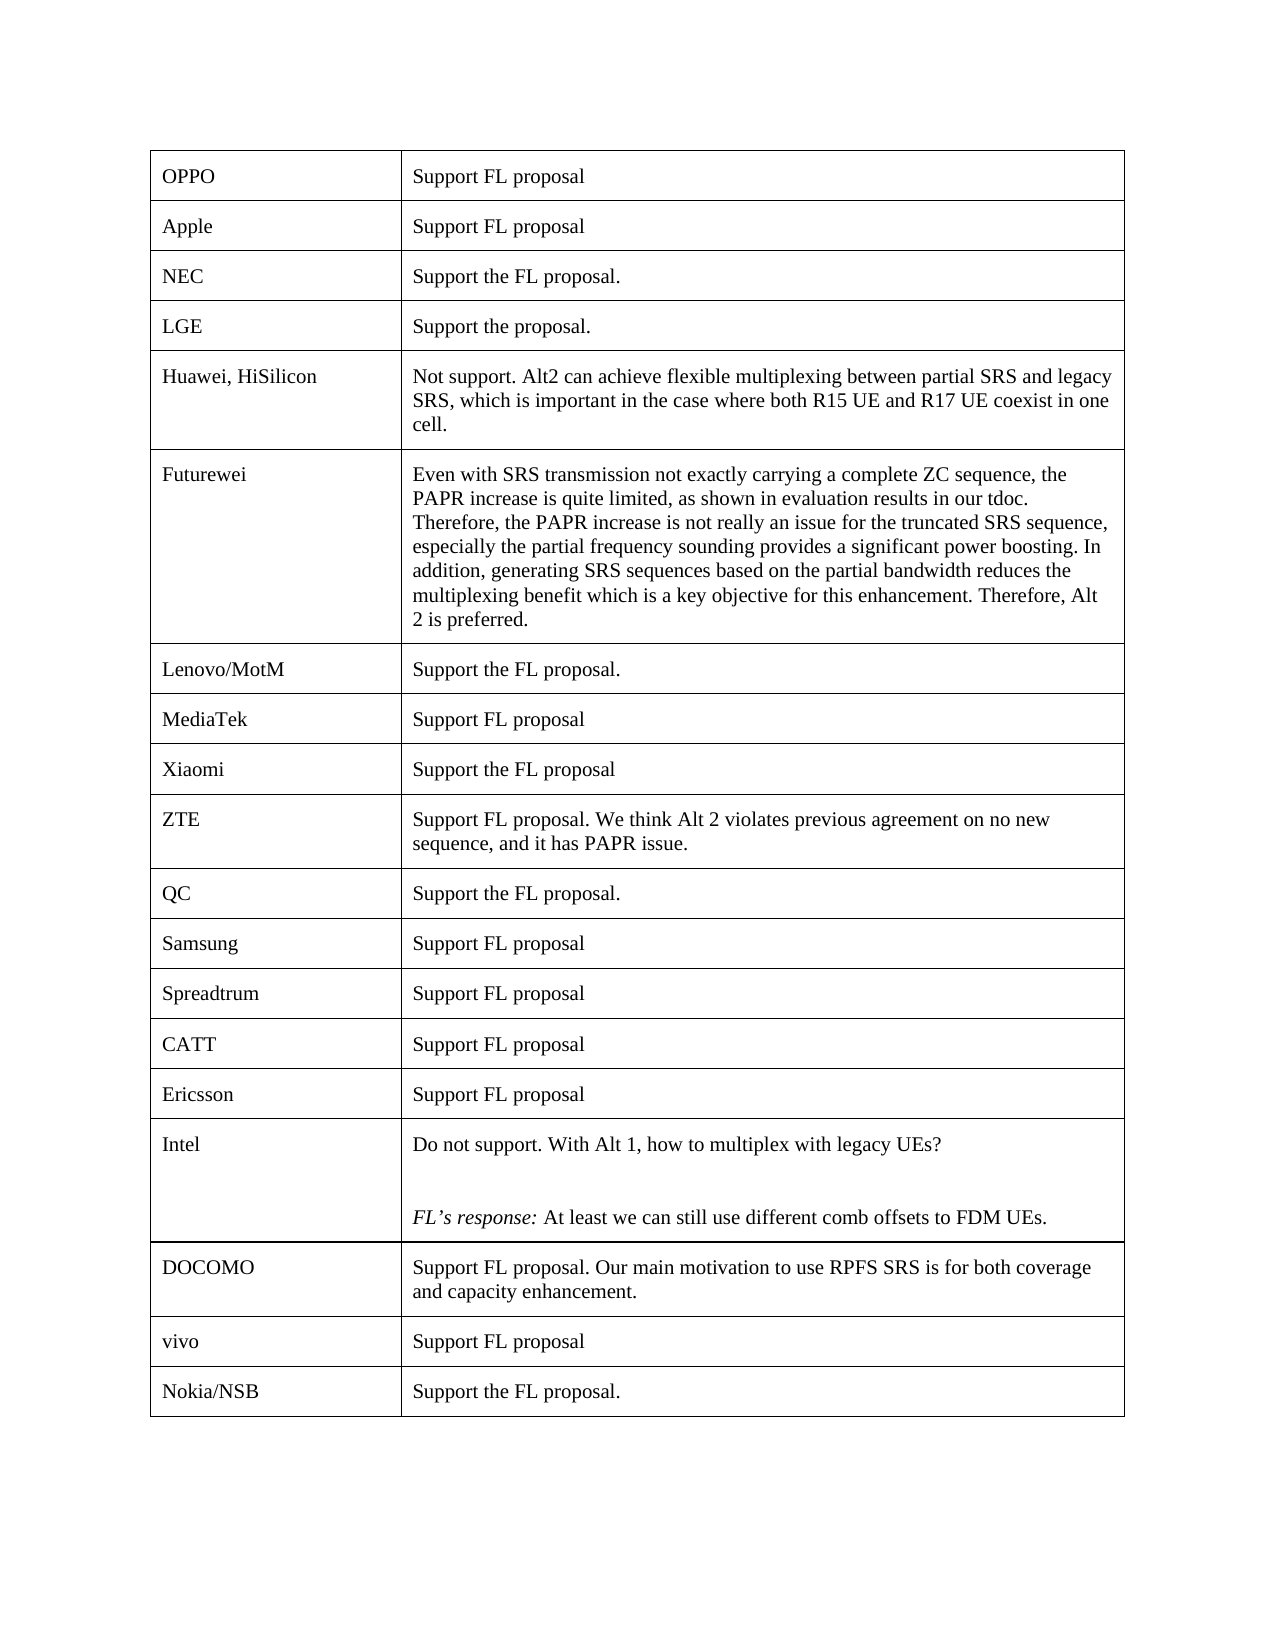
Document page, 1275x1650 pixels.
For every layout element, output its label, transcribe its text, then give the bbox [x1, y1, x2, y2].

table_cell Do not support. With Alt 1, how to multiplex with legacy UEs? FL’s response: At least we can still use different comb offsets to FDM UEs. [402, 1119, 1124, 1241]
table_cell Ericsson [151, 1069, 401, 1118]
table_cell Even with SRS transmission not exactly carrying a complete ZC sequence, the PAPR increase is quite limited, as shown in evaluation results in our tdoc. Therefore, the PAPR increase is not really an issue for the truncated SRS sequence, especially the partial frequency sounding provides a significant power boosting. In addition, generating SRS sequences based on the partial bandwidth reduces the multiplexing benefit which is a key objective for this enhancement. Therefore, Alt 2 is preferred. [402, 450, 1124, 643]
table_cell QC [151, 869, 401, 918]
table_cell vivo [151, 1317, 401, 1366]
table_cell Apple [151, 201, 401, 250]
table_cell Nokia/NSB [151, 1367, 401, 1416]
table_cell NEC [151, 251, 401, 300]
table_cell LGE [151, 301, 401, 350]
table_cell Support the FL proposal. [402, 644, 1124, 693]
table_cell Support FL proposal. Our main motivation to use RPFS SRS is for both coverage and capacity enhancement. [402, 1243, 1124, 1316]
table_cell Huawei, HiSilicon [151, 351, 401, 449]
table_cell Support the FL proposal. [402, 869, 1124, 918]
table_cell Not support. Alt2 can achieve flexible multiplexing between partial SRS and legacy SRS, which is important in the case where both R15 UE and R17 UE coexist in one cell. [402, 351, 1124, 449]
table_cell Xiaomi [151, 744, 401, 793]
table_cell Support the proposal. [402, 301, 1124, 350]
table_cell MediaTek [151, 694, 401, 743]
table_cell Support FL proposal [402, 1317, 1124, 1366]
table_cell Support FL proposal [402, 919, 1124, 968]
table_cell Spreadtrum [151, 969, 401, 1018]
table_cell Intel [151, 1119, 401, 1241]
table_cell ZTE [151, 795, 401, 868]
table_cell Support the FL proposal. [402, 251, 1124, 300]
table_cell Support FL proposal [402, 201, 1124, 250]
table_cell Support FL proposal [402, 1019, 1124, 1068]
table_cell Support the FL proposal [402, 744, 1124, 793]
table_cell CATT [151, 1019, 401, 1068]
table_cell Support FL proposal [402, 969, 1124, 1018]
table_cell Support FL proposal [402, 694, 1124, 743]
table_cell Support FL proposal [402, 151, 1124, 200]
table_cell Lenovo/MotM [151, 644, 401, 693]
table_cell OPPO [151, 151, 401, 200]
table_cell Futurewei [151, 450, 401, 643]
table_cell Support FL proposal. We think Alt 2 violates previous agreement on no new sequence, and it has PAPR issue. [402, 795, 1124, 868]
table_cell Support FL proposal [402, 1069, 1124, 1118]
table_cell Support the FL proposal. [402, 1367, 1124, 1416]
table_cell Samsung [151, 919, 401, 968]
table_cell DOCOMO [151, 1243, 401, 1316]
